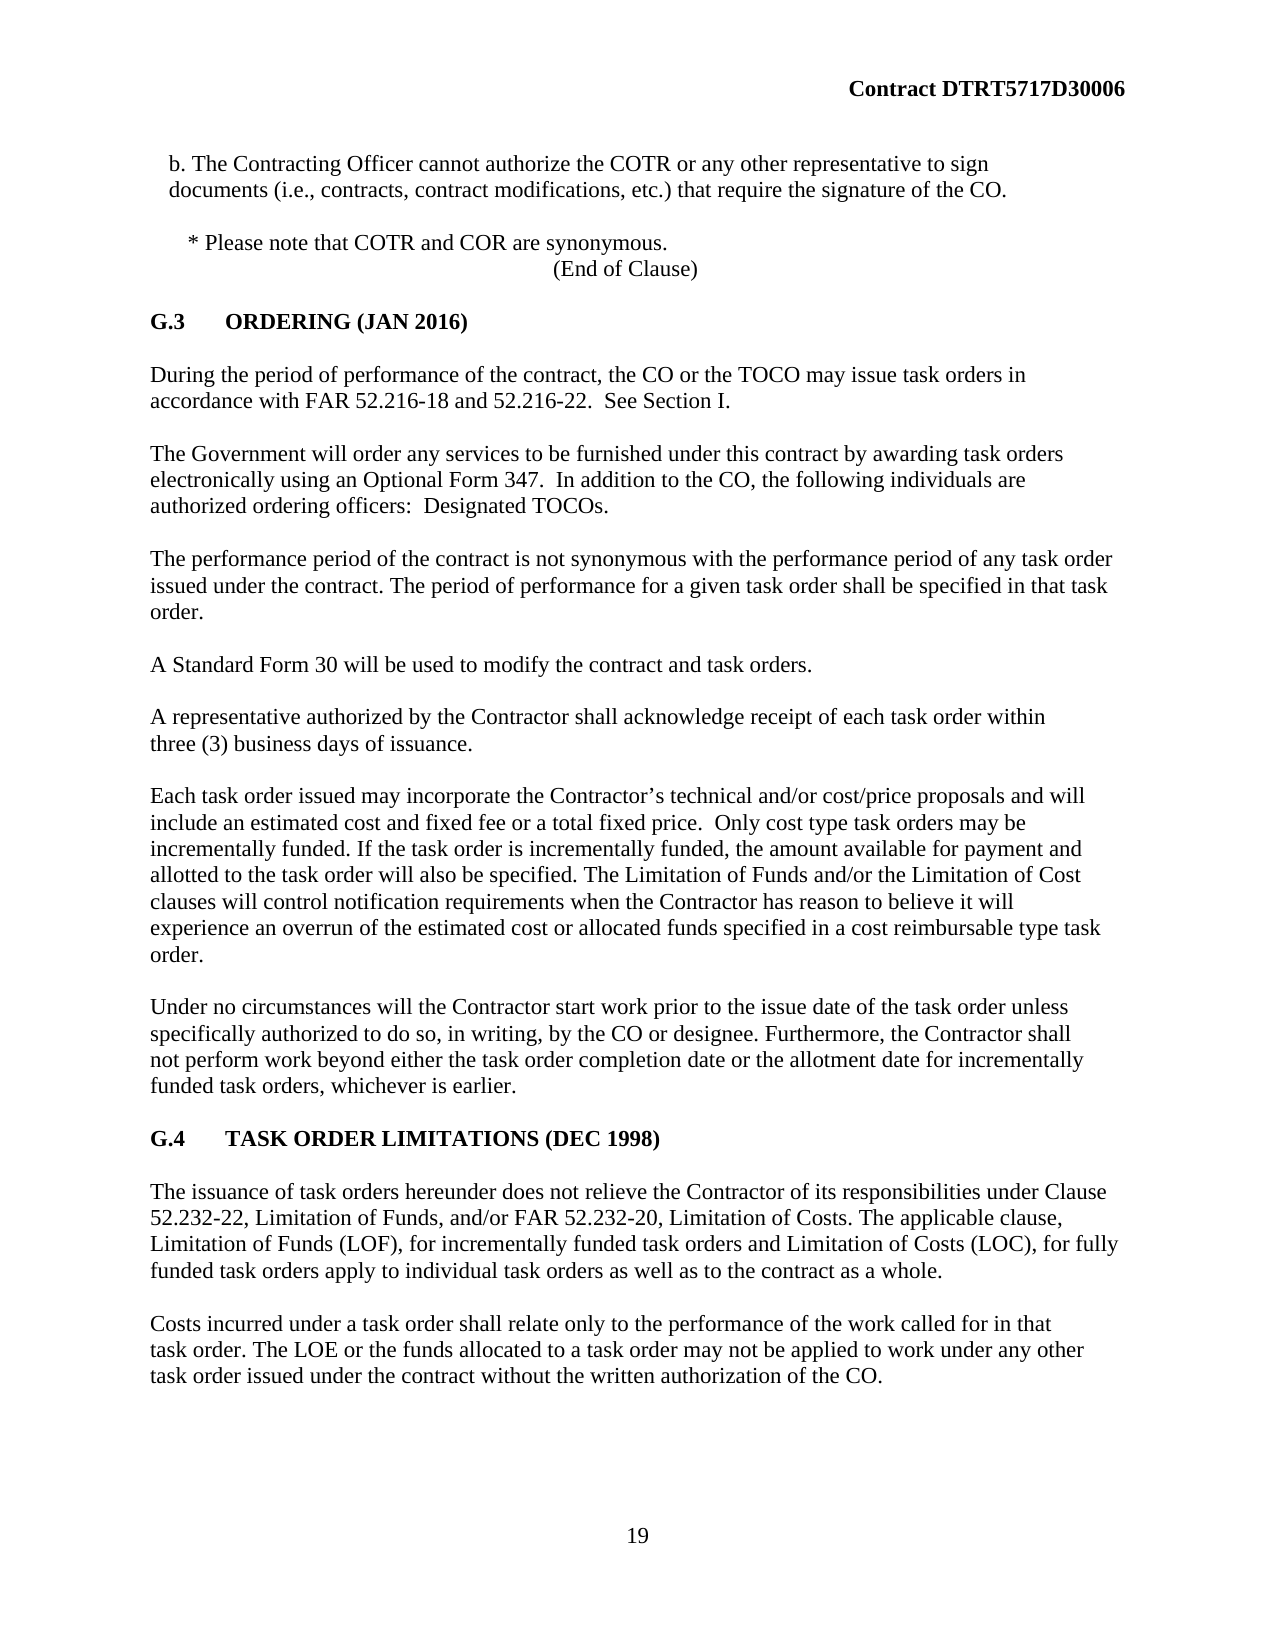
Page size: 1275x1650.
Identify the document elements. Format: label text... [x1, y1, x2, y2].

text The issuance of task orders hereunder does not relieve the Contractor of its responsibilities under Clause 52.232-22, Limitation of Funds, and/or FAR 52.232-20, Limitation of Costs. The applicable clause, Limitation of Funds (LOF), for incrementally funded task orders and Limitation of Costs (LOC), for fully funded task orders apply to individual task orders as well as to the contract as a whole. [150, 1178, 1127, 1283]
text Each task order issued may incorporate the Contractor’s technical and/or cost/price proposals and will include an estimated cost and fixed fee or a total fixed price. Only cost type task orders may be incrementally funded. If the task order is incrementally funded, the amount available for payment and allotted to the task order will also be specified. The Limitation of Funds and/or the Limitation of Cost clauses will control notification requirements when the Contractor has reason to believe it will experience an overrun of the estimated cost or allocated funds specified in a cost reimbursable type task order. [150, 782, 1117, 967]
subtitle G.3 ORDERING (JAN 2016) [150, 308, 1125, 334]
text During the period of performance of the contract, the CO or the TOCO may issue task orders in accordance with FAR 52.216-18 and 52.216-22. See Section I. [150, 361, 1044, 413]
text Under no circumstances will the Contractor start work prior to the issue date of the task order unless specifically authorized to do so, in writing, by the CO or designee. Furthermore, the Contractor shall not perform work beyond either the task order completion date or the allotment date for incrementally funded task orders, whichever is earlier. [150, 993, 1101, 1099]
text * Please note that COTR and COR are synonymous. [187, 229, 1063, 255]
text The performance period of the contract is not synonymous with the performance period of any task order issued under the contract. The period of performance for a given task order shall be specified in that task order. [150, 545, 1118, 624]
text b. The Contracting Officer cannot authorize the COTR or any other representative to sign documents (i.e., contracts, contract modifications, etc.) that require the signature of the CO. [169, 150, 1063, 203]
text Costs incurred under a task order shall relate only to the performance of the work called for in that task order. The LOE or the funds allocated to a task order may not be applied to work under any other task order issued under the contract without the written authorization of the CO. [150, 1309, 1089, 1389]
text A representative authorized by the Contractor shall acknowledge receipt of each task order within three (3) business days of issuance. [150, 703, 1078, 756]
text The Government will order any services to be furnished under this contract by awarding task orders electronically using an Optional Form 347. In addition to the CO, the following individuals are authorized ordering officers: Designated TOCOs. [150, 440, 1076, 519]
text A Standard Form 30 will be used to modify the contract and task orders. [150, 651, 1127, 677]
subtitle G.4 TASK ORDER LIMITATIONS (DEC 1998) [150, 1125, 1125, 1151]
text (End of Clause) [187, 255, 1063, 282]
